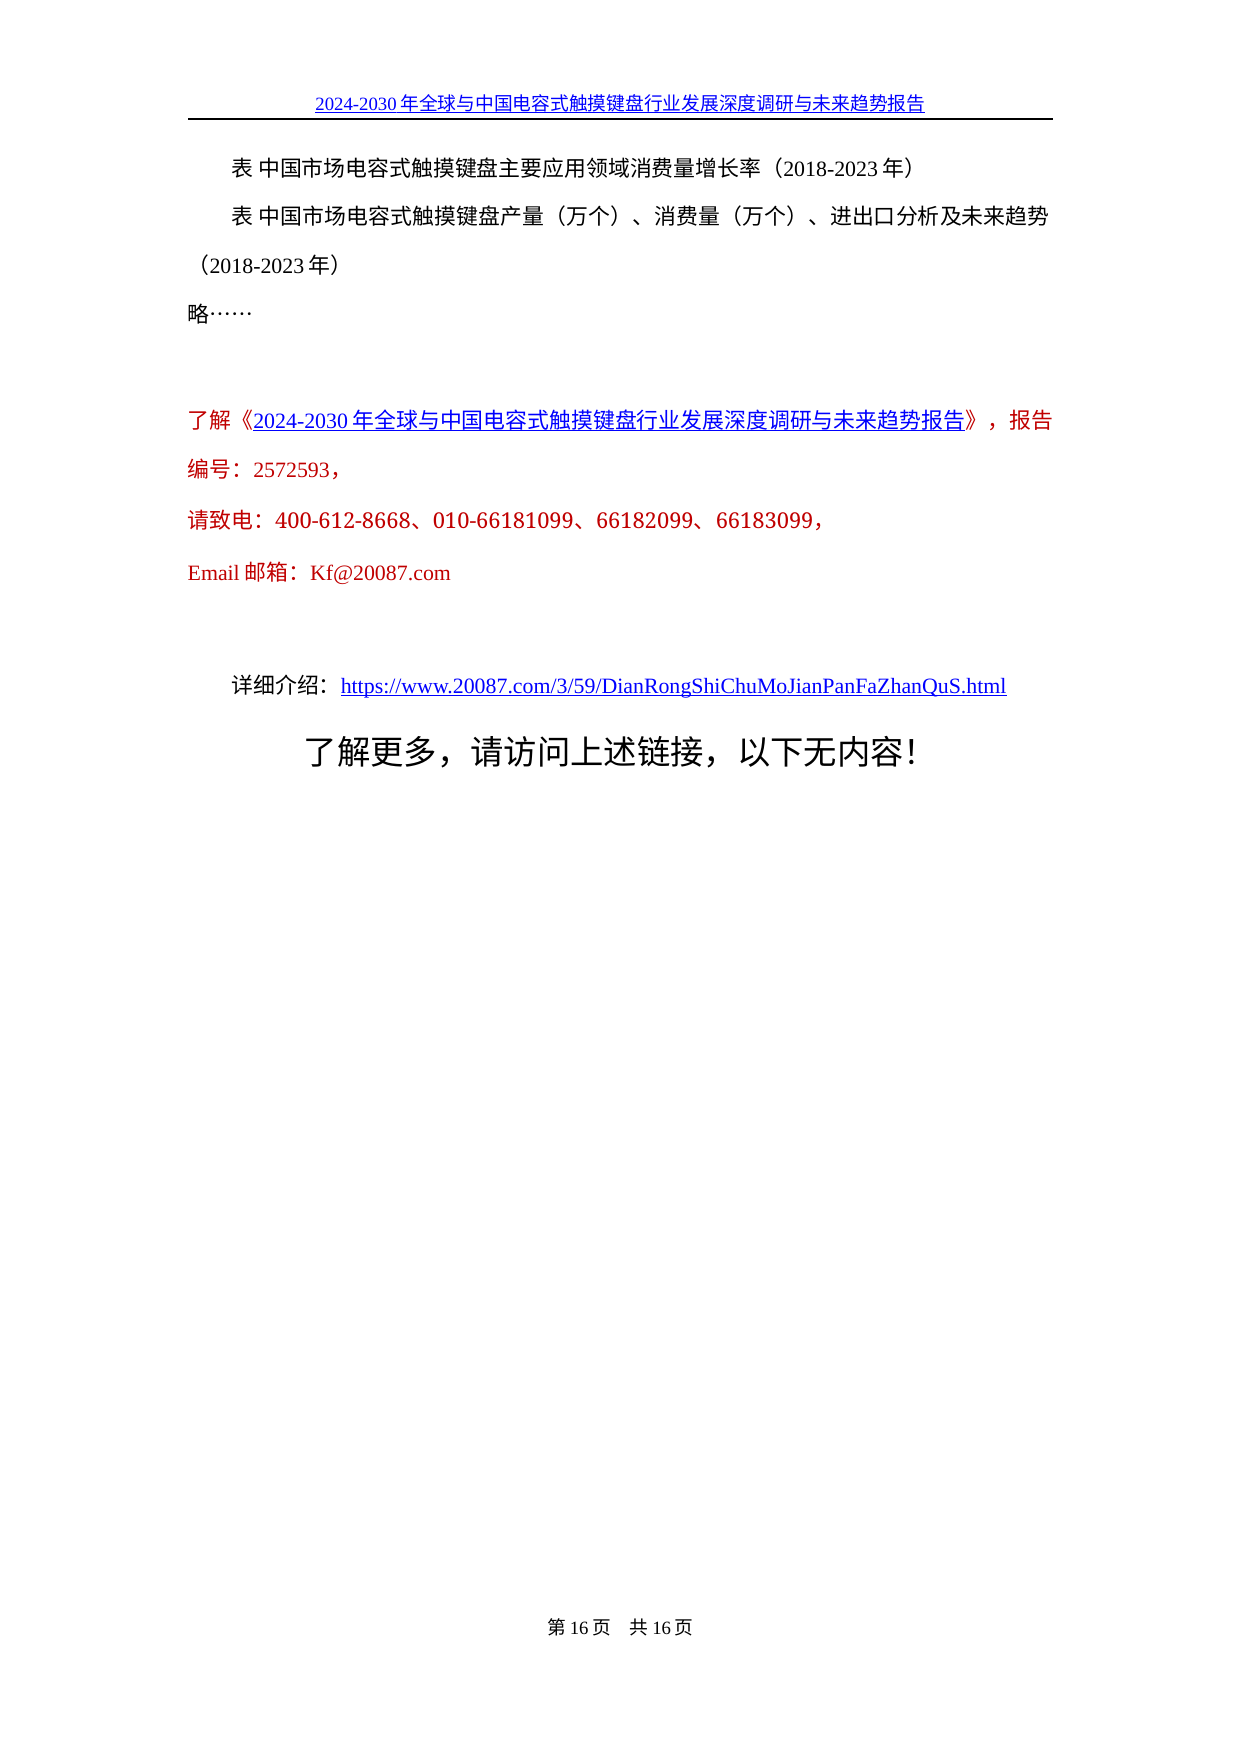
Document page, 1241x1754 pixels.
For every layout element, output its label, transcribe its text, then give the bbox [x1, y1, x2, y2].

title 了解更多，请访问上述链接，以下无内容！ [187, 718, 1053, 783]
text 请致电：400-612-8668、010-66181099、66182099、66183099， [187, 503, 1053, 536]
text 详细介绍：https://www.20087.com/3/59/DianRongShiChuMoJianPanFaZhanQuS.html [187, 668, 1053, 700]
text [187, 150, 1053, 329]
text 了解《2024-2030年全球与中国电容式触摸键盘行业发展深度调研与未来趋势报告》，报告编号：2572593， [187, 403, 1053, 484]
text Email邮箱：Kf@20087.com [187, 555, 1053, 587]
